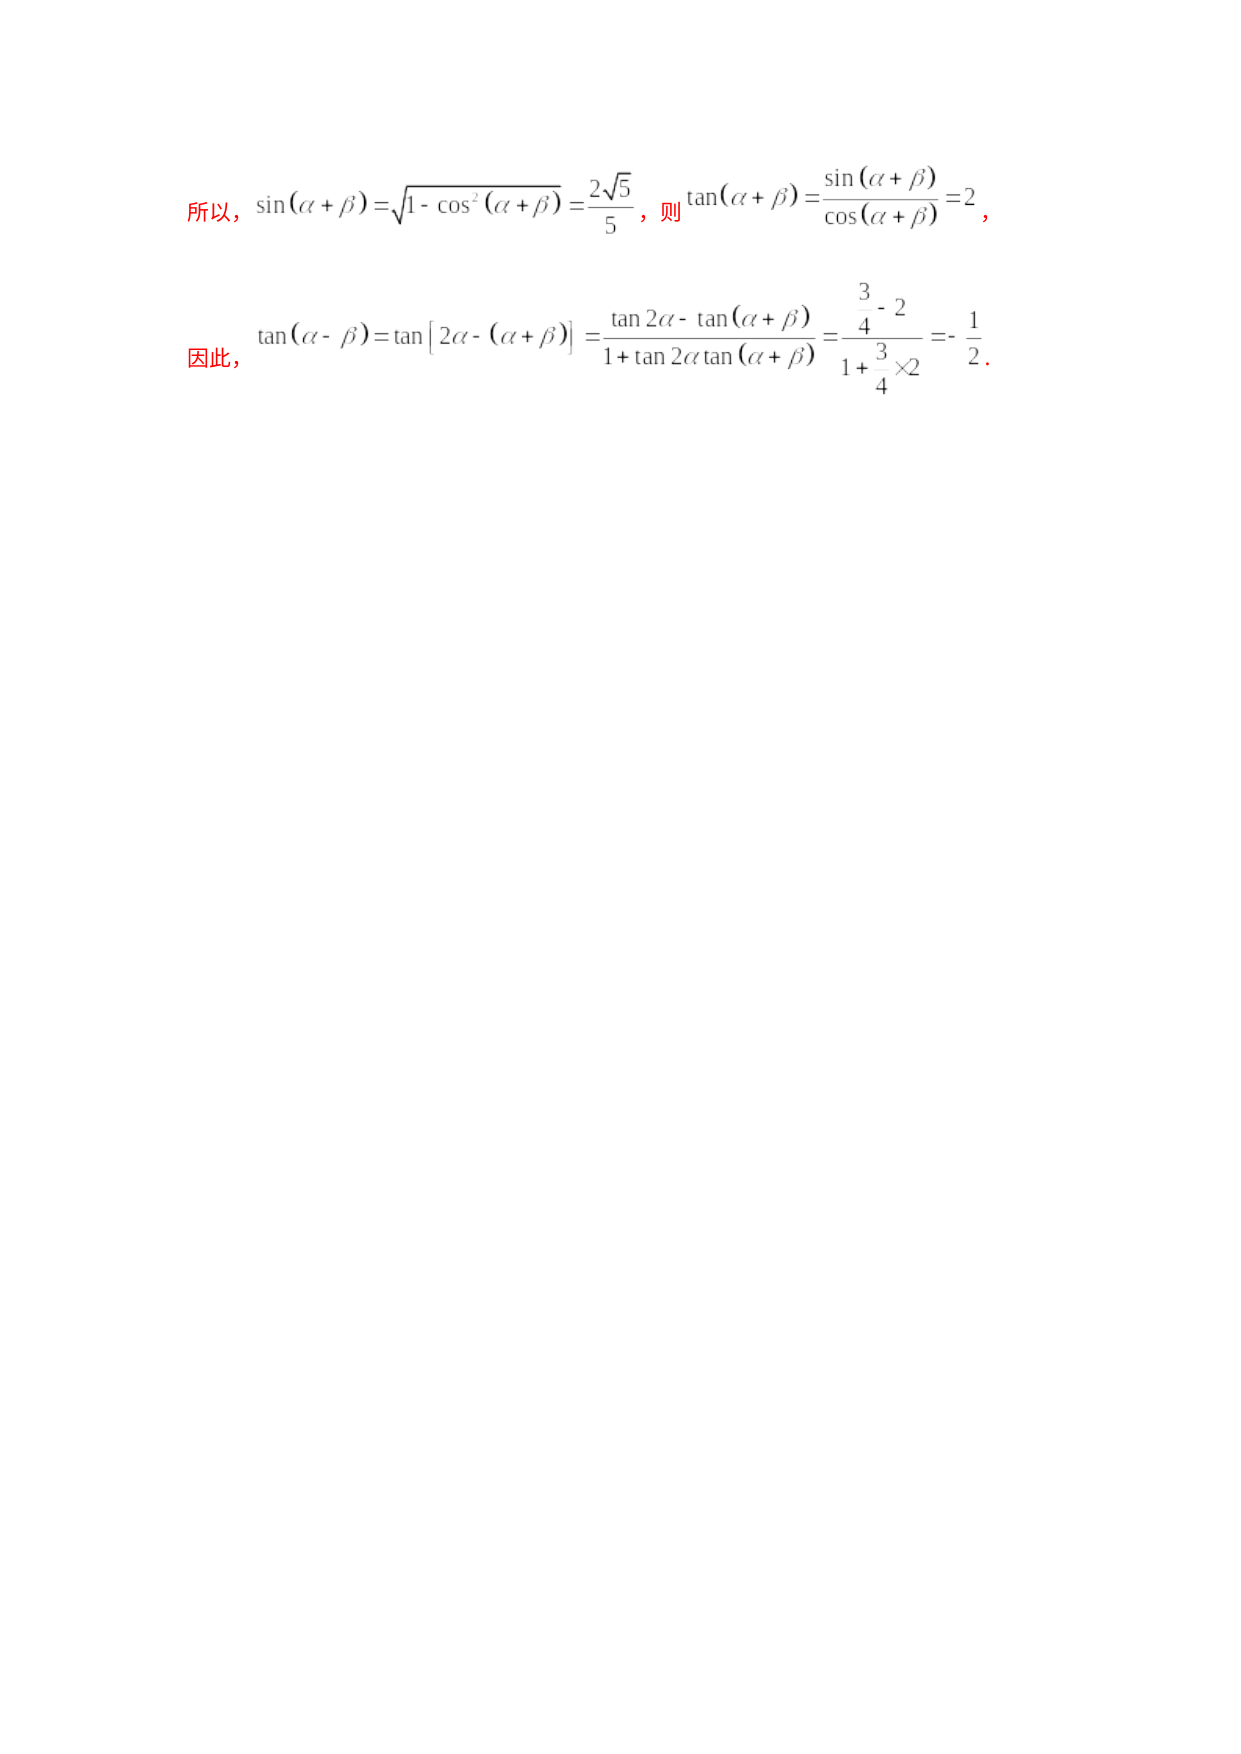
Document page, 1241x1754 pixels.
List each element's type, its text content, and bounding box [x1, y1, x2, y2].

text 因此，. [187, 275, 1053, 438]
text 所以，，则， [187, 162, 1053, 259]
